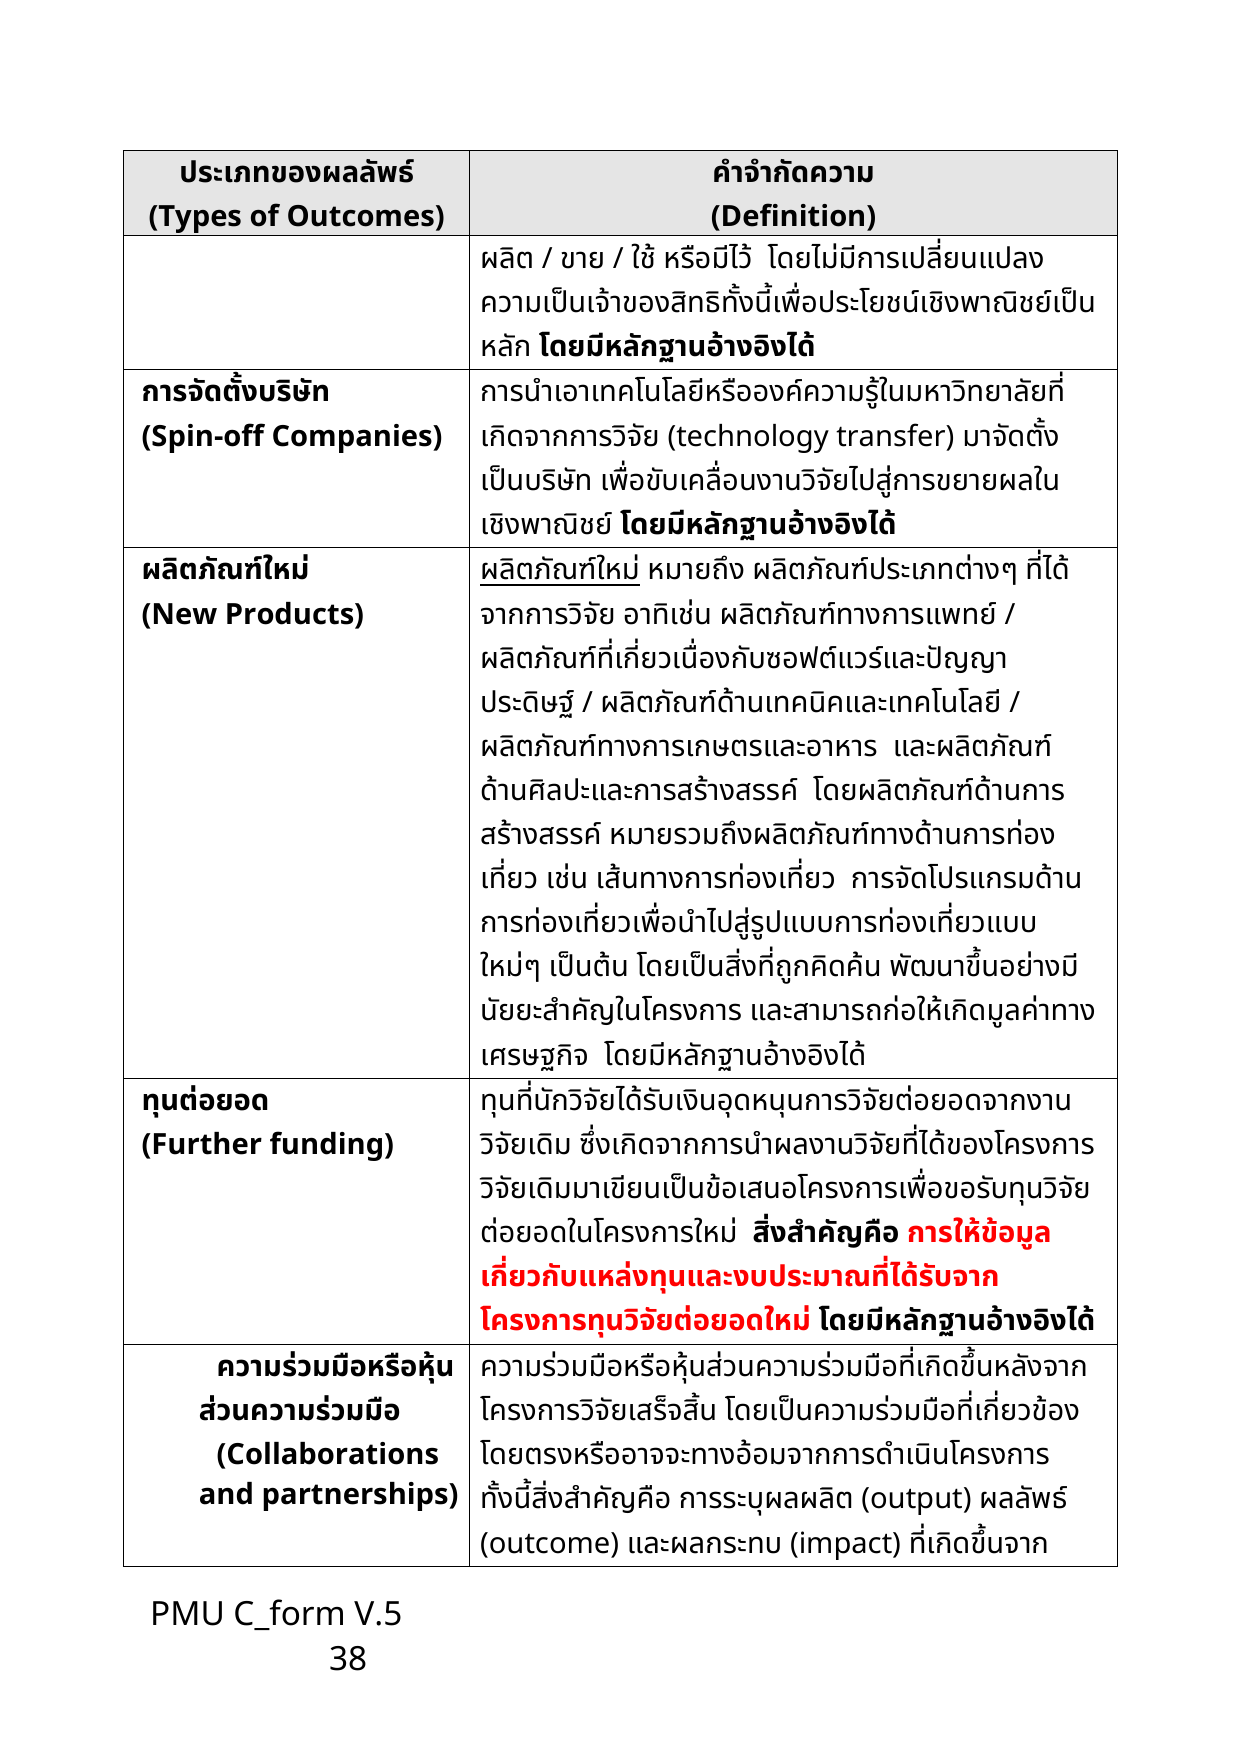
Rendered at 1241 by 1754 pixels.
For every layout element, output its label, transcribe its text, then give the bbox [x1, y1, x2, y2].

table_cell การจัดตั้งบริษัท (Spin-off Companies) [124, 370, 469, 547]
table_header ประเภทของผลลัพธ์ (Types of Outcomes) [124, 151, 469, 235]
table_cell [124, 236, 469, 369]
table_cell ทุนต่อยอด (Further funding) [124, 1079, 469, 1344]
table_cell ผลิตภัณฑ์ใหม่ (New Products) [124, 548, 469, 1078]
table_cell ทุนที่นักวิจัยได้รับเงินอุดหนุนการวิจัยต่อยอดจากงานวิจัยเดิม ซึ่งเกิดจากการนำผลงานวิจัยที่ได้ของโครงการวิจัยเดิมมาเขียนเป็นข้อเสนอโครงการเพื่อขอรับทุนวิจัยต่อยอดในโครงการใหม่ สิ่งสำคัญคือ การให้ข้อมูลเกี่ยวกับแหล่งทุนและงบประมาณที่ได้รับจากโครงการทุนวิจัยต่อยอดใหม่ โดยมีหลักฐานอ้างอิงได้ [470, 1079, 1117, 1344]
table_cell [124, 1345, 469, 1566]
table_cell ผลิตภัณฑ์ใหม่ หมายถึง ผลิตภัณฑ์ประเภทต่างๆ ที่ได้จากการวิจัย อาทิเช่น ผลิตภัณฑ์ทางการแพทย์ / ผลิตภัณฑ์ที่เกี่ยวเนื่องกับซอฟต์แวร์และปัญญาประดิษฐ์ / ผลิตภัณฑ์ด้านเทคนิคและเทคโนโลยี / ผลิตภัณฑ์ทางการเกษตรและอาหาร และผลิตภัณฑ์ด้านศิลปะและการสร้างสรรค์ โดยผลิตภัณฑ์ด้านการสร้างสรรค์ หมายรวมถึงผลิตภัณฑ์ทางด้านการท่องเที่ยว เช่น เส้นทางการท่องเที่ยว การจัดโปรแกรมด้านการท่องเที่ยวเพื่อนำไปสู่รูปแบบการท่องเที่ยวแบบใหม่ๆ เป็นต้น โดยเป็นสิ่งที่ถูกคิดค้น พัฒนาขึ้นอย่างมีนัยยะสำคัญในโครงการ และสามารถก่อให้เกิดมูลค่าทางเศรษฐกิจ โดยมีหลักฐานอ้างอิงได้ [470, 548, 1117, 1078]
table_cell การนำเอาเทคโนโลยีหรือองค์ความรู้ในมหาวิทยาลัยที่เกิดจากการวิจัย (technology transfer) มาจัดตั้งเป็นบริษัท เพื่อขับเคลื่อนงานวิจัยไปสู่การขยายผลในเชิงพาณิชย์ โดยมีหลักฐานอ้างอิงได้ [470, 370, 1117, 547]
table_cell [470, 1345, 1117, 1566]
table_header คำจำกัดความ (Definition) [470, 151, 1117, 235]
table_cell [470, 236, 1117, 369]
